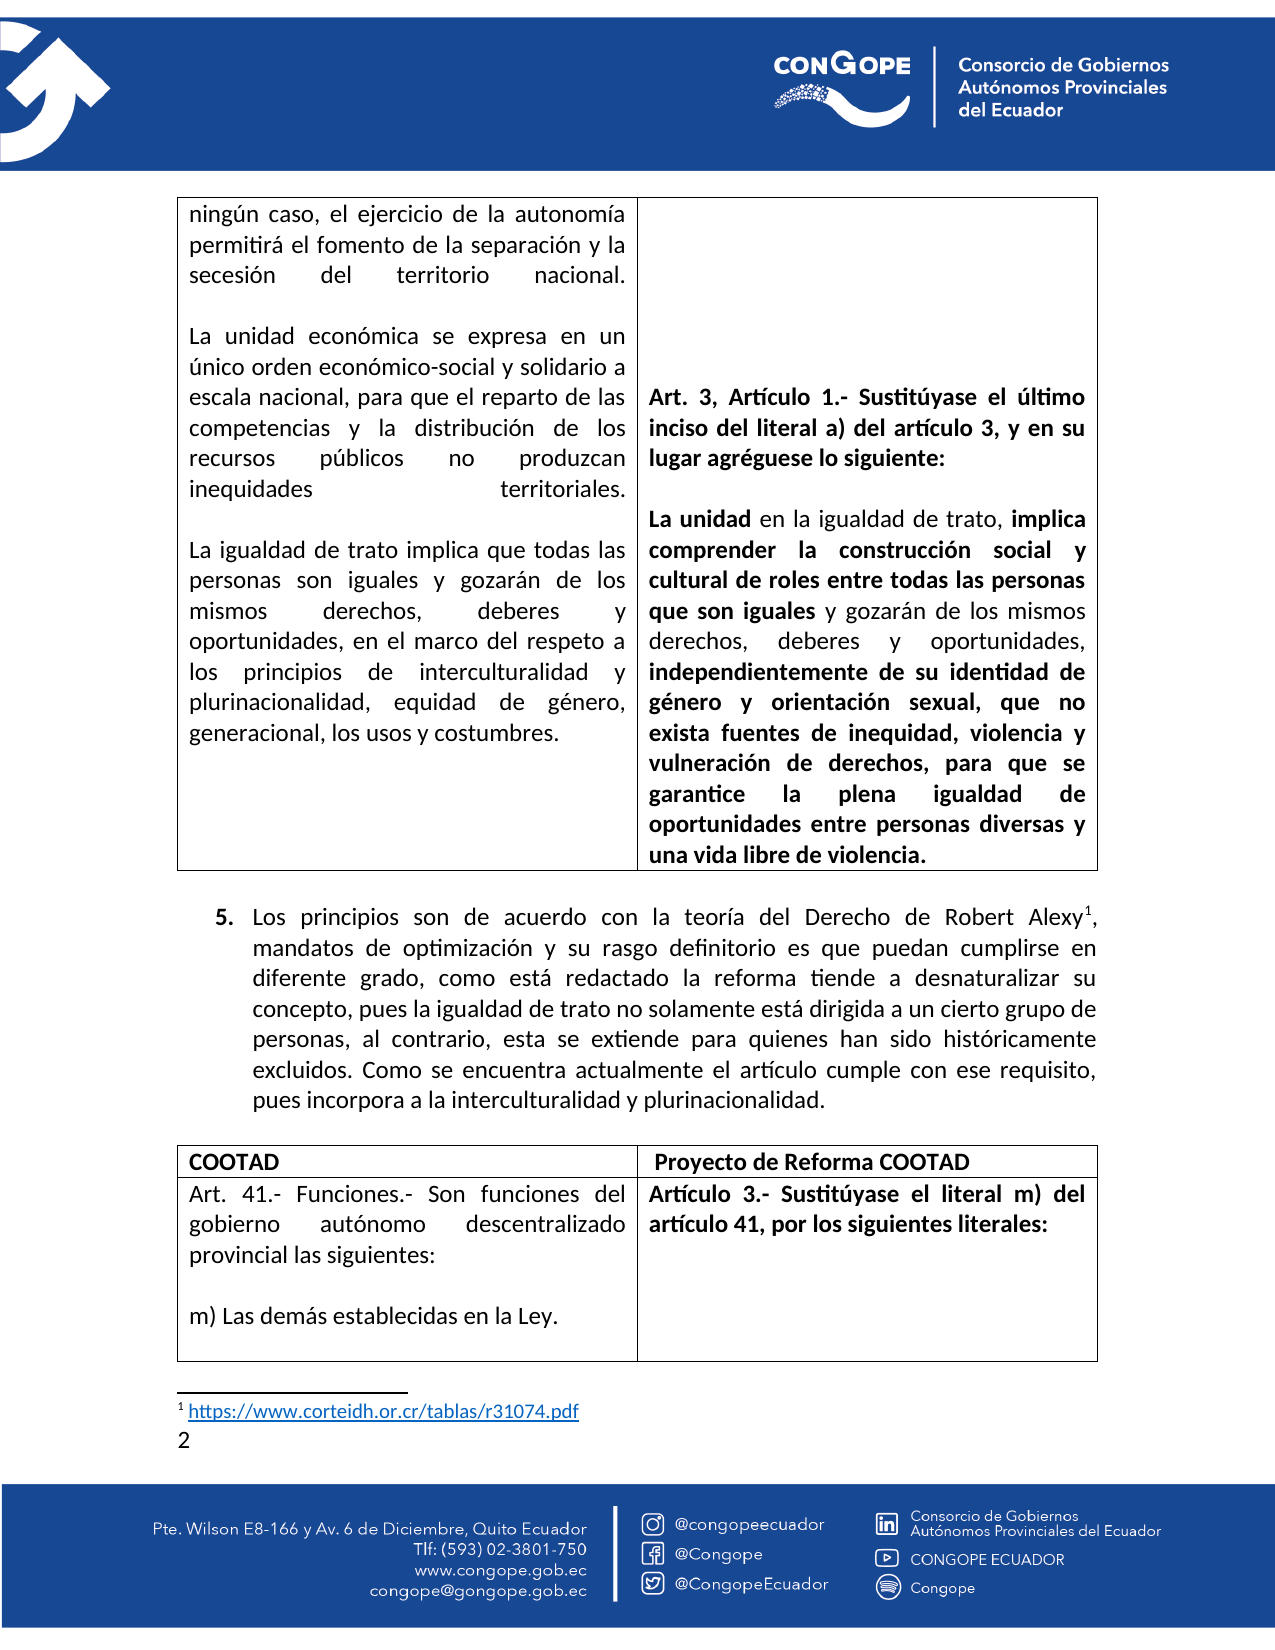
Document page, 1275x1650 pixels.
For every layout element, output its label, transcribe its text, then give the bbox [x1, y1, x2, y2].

list Los principios son de acuerdo con la teoría del Derecho de Robert Alexy, mandatos de optimización y su rasgo definitorio es que puedan cumplirse en diferente grado, como está redactado la reforma tiende a desnaturalizar su concepto, pues la igualdad de trato no solamente está dirigida a un cierto grupo de personas, al contrario, esta se extiende para quienes han sido históricamente excluidos. Como se encuentra actualmente el artículo cumple con ese requisito, pues incorpora a la interculturalidad y plurinacionalidad. [215, 901, 1098, 1115]
picture [0, 0, 1275, 178]
table_header COOTAD [178, 1146, 637, 1177]
table_cell Art. 41.- Funciones.- Son funciones del gobierno autónomo descentralizado provincial las siguientes: m) Las demás establecidas en la Ley. [178, 1178, 637, 1361]
table_header Proyecto de Reforma COOTAD [638, 1146, 1097, 1177]
picture [0, 1454, 1275, 1650]
